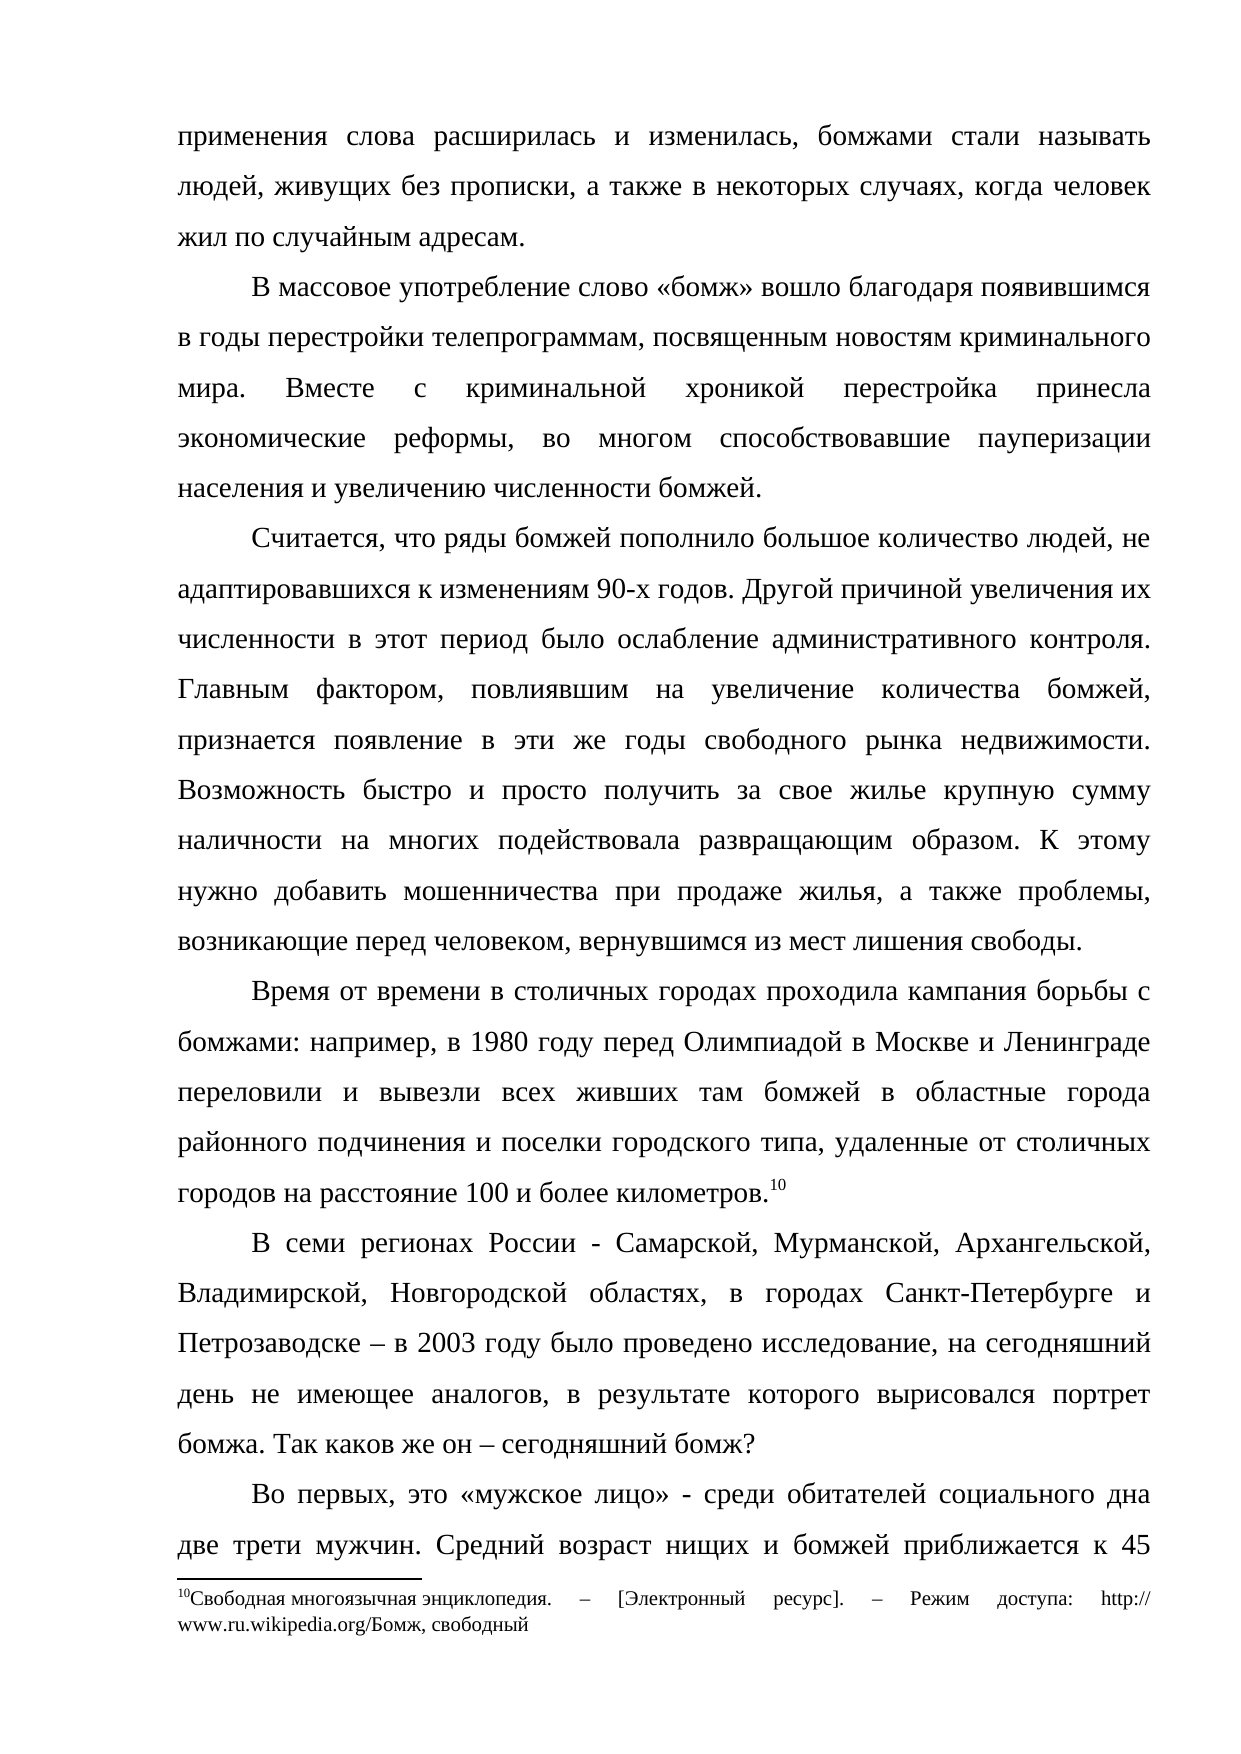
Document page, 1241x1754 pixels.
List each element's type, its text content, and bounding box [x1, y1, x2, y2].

text Время от времени в столичных городах проходила кампания борьбы с бомжами: например, в 1980 году перед Олимпиадой в Москве и Ленинграде переловили и вывезли всех живших там бомжей в областные города районного подчинения и поселки городского типа, удаленные от столичных городов на расстояние 100 и более километров. [177, 973, 1152, 1208]
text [177, 1477, 1152, 1560]
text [177, 118, 1152, 252]
text В массовое употребление слово «бомж» вошло благодаря появившимся в годы перестройки телепрограммам, посвященным новостям криминального мира. Вместе с криминальной хроникой перестройка принесла экономические реформы, во многом способствовавшие пауперизации населения и увеличению численности бомжей. [177, 269, 1152, 504]
text В семи регионах России - Самарской, Мурманской, Архангельской, Владимирской, Новгородской областях, в городах Санкт-Петербурге и Петрозаводске – в 2003 году было проведено исследование, на сегодняшний день не имеющее аналогов, в результате которого вырисовался портрет бомжа. Так каков же он – сегодняшний бомж? [177, 1225, 1152, 1460]
text Считается, что ряды бомжей пополнило большое количество людей, не адаптировавшихся к изменениям 90-х годов. Другой причиной увеличения их численности в этот период было ослабление административного контроля. Главным фактором, повлиявшим на увеличение количества бомжей, признается появление в эти же годы свободного рынка недвижимости. Возможность быстро и просто получить за свое жилье крупную сумму наличности на многих подействовала развращающим образом. К этому нужно добавить мошенничества при продаже жилья, а также проблемы, возникающие перед человеком, вернувшимся из мест лишения свободы. [177, 521, 1152, 957]
